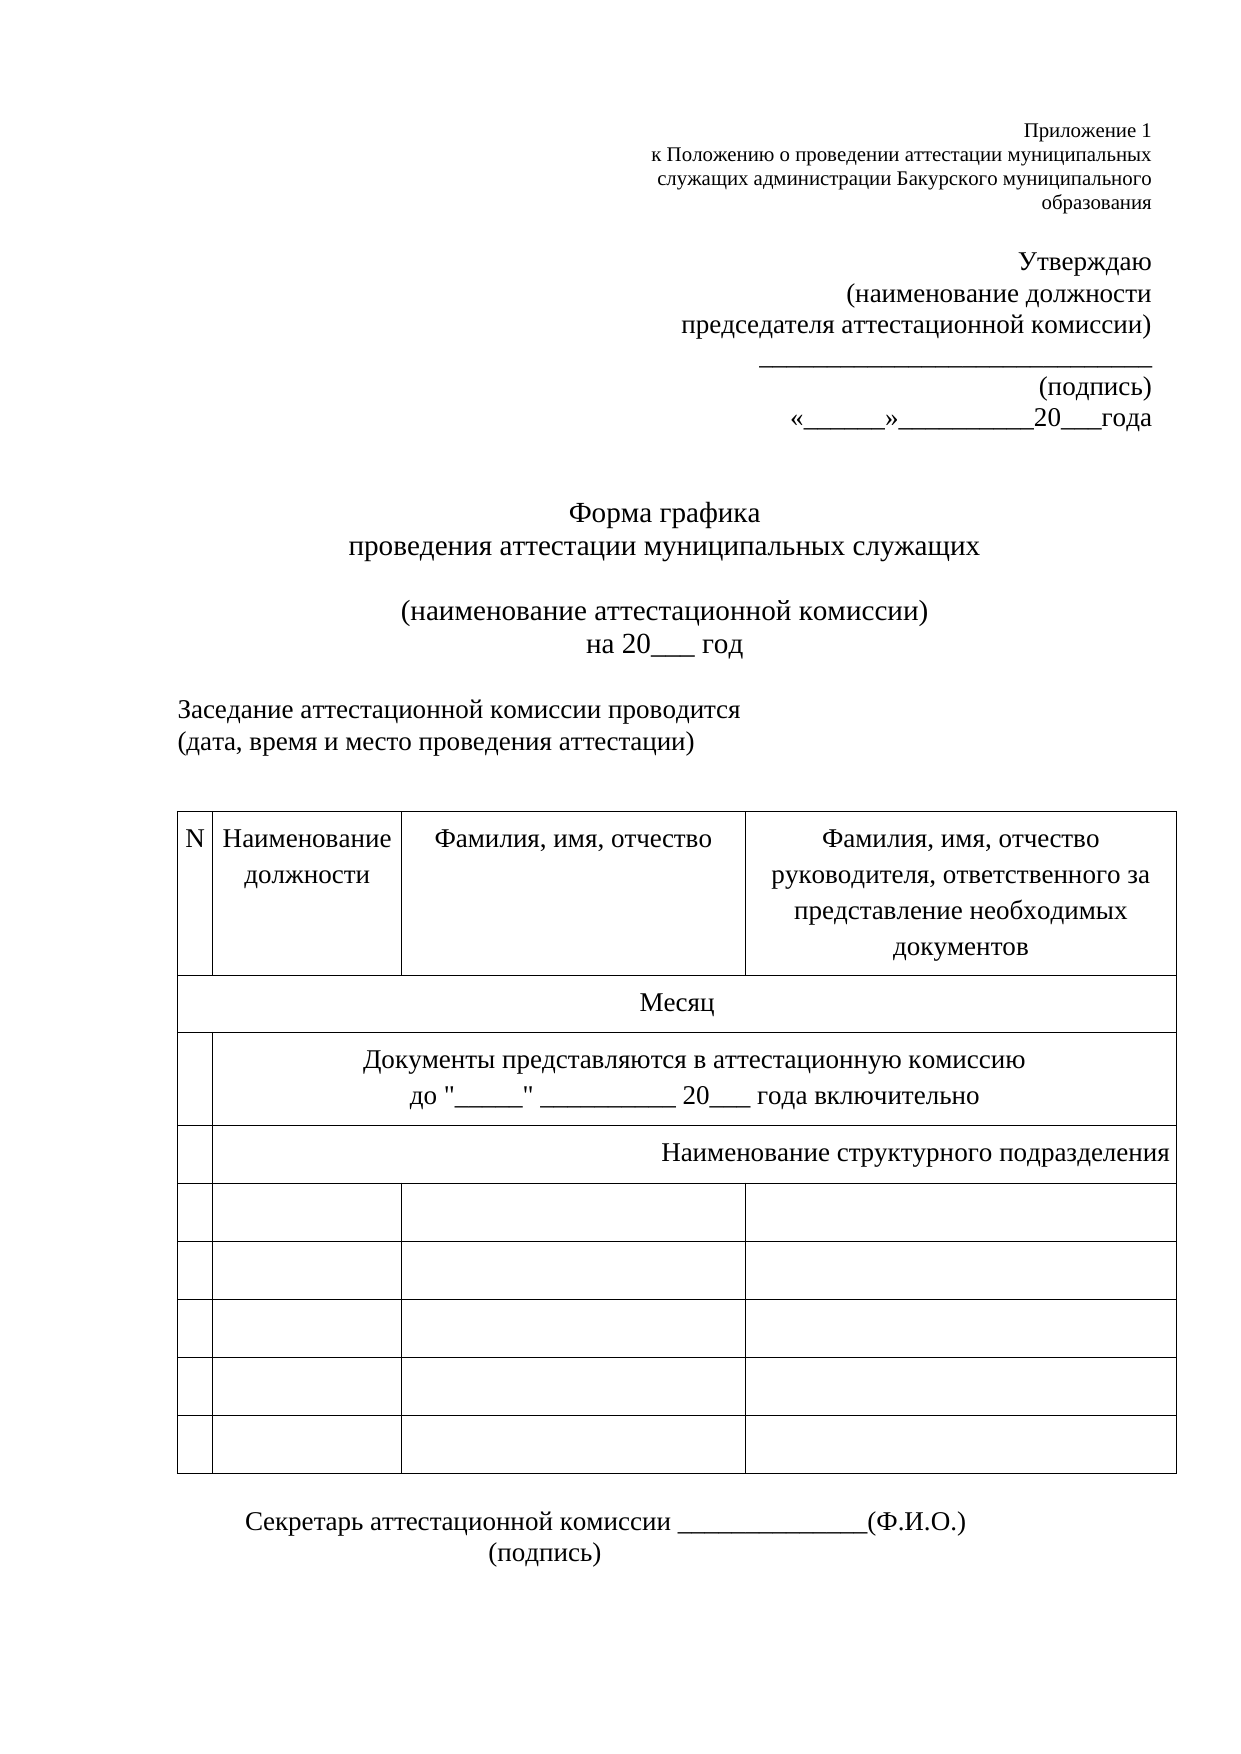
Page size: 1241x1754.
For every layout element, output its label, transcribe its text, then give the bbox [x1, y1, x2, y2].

subtitle к Положению о проведении аттестации муниципальных [177, 142, 1152, 166]
subtitle на 20___ год [177, 626, 1152, 660]
subtitle образования [177, 190, 1152, 214]
subtitle (наименование должности [177, 277, 1152, 308]
subtitle Приложение 1 [177, 118, 1152, 142]
table_cell [213, 1242, 401, 1299]
subtitle служащих администрации Бакурского муниципального [177, 166, 1152, 190]
table_cell [213, 1416, 401, 1473]
text Секретарь аттестационной комиссии ______________(Ф.И.О.) [177, 1505, 1152, 1536]
table_cell [178, 1416, 212, 1473]
text (подпись) [177, 1536, 1152, 1567]
table_cell [213, 1300, 401, 1357]
table_cell [178, 1358, 212, 1415]
subtitle (подпись) [177, 370, 1152, 401]
table_cell [402, 1300, 745, 1357]
table_cell Документы представляются в аттестационную комиссию до "_____" __________ 20___ года включительно [213, 1033, 1176, 1124]
subtitle проведения аттестации муниципальных служащих [177, 528, 1152, 562]
table_cell [178, 1033, 212, 1124]
subtitle «______»__________20___года [177, 401, 1152, 432]
table_cell [746, 1358, 1176, 1415]
table_cell [213, 1358, 401, 1415]
table_cell [746, 1184, 1176, 1241]
subtitle Форма графика [177, 495, 1152, 528]
subtitle (дата, время и место проведения аттестации) [177, 725, 1152, 756]
table_cell [178, 1242, 212, 1299]
table_cell [402, 1184, 745, 1241]
subtitle председателя аттестационной комиссии) [177, 308, 1152, 339]
table_header N [178, 812, 212, 975]
subtitle (наименование аттестационной комиссии) [177, 593, 1152, 626]
table_cell Месяц [178, 976, 1176, 1032]
table_cell [178, 1184, 212, 1241]
table_cell [402, 1358, 745, 1415]
table_header Фамилия, имя, отчество руководителя, ответственного за представление необходимых документов [746, 812, 1176, 975]
subtitle Заседание аттестационной комиссии проводится [177, 693, 1152, 725]
table_cell [746, 1242, 1176, 1299]
subtitle Утверждаю [177, 246, 1152, 277]
table_cell Наименование структурного подразделения [213, 1126, 1176, 1183]
table_cell [402, 1242, 745, 1299]
table_header Фамилия, имя, отчество [402, 812, 745, 975]
table_cell [402, 1416, 745, 1473]
table_cell [178, 1126, 212, 1183]
subtitle _____________________________ [177, 339, 1152, 370]
table_cell [746, 1416, 1176, 1473]
table_cell [178, 1300, 212, 1357]
table_header Наименование должности [213, 812, 401, 975]
table_cell [746, 1300, 1176, 1357]
table_cell [213, 1184, 401, 1241]
